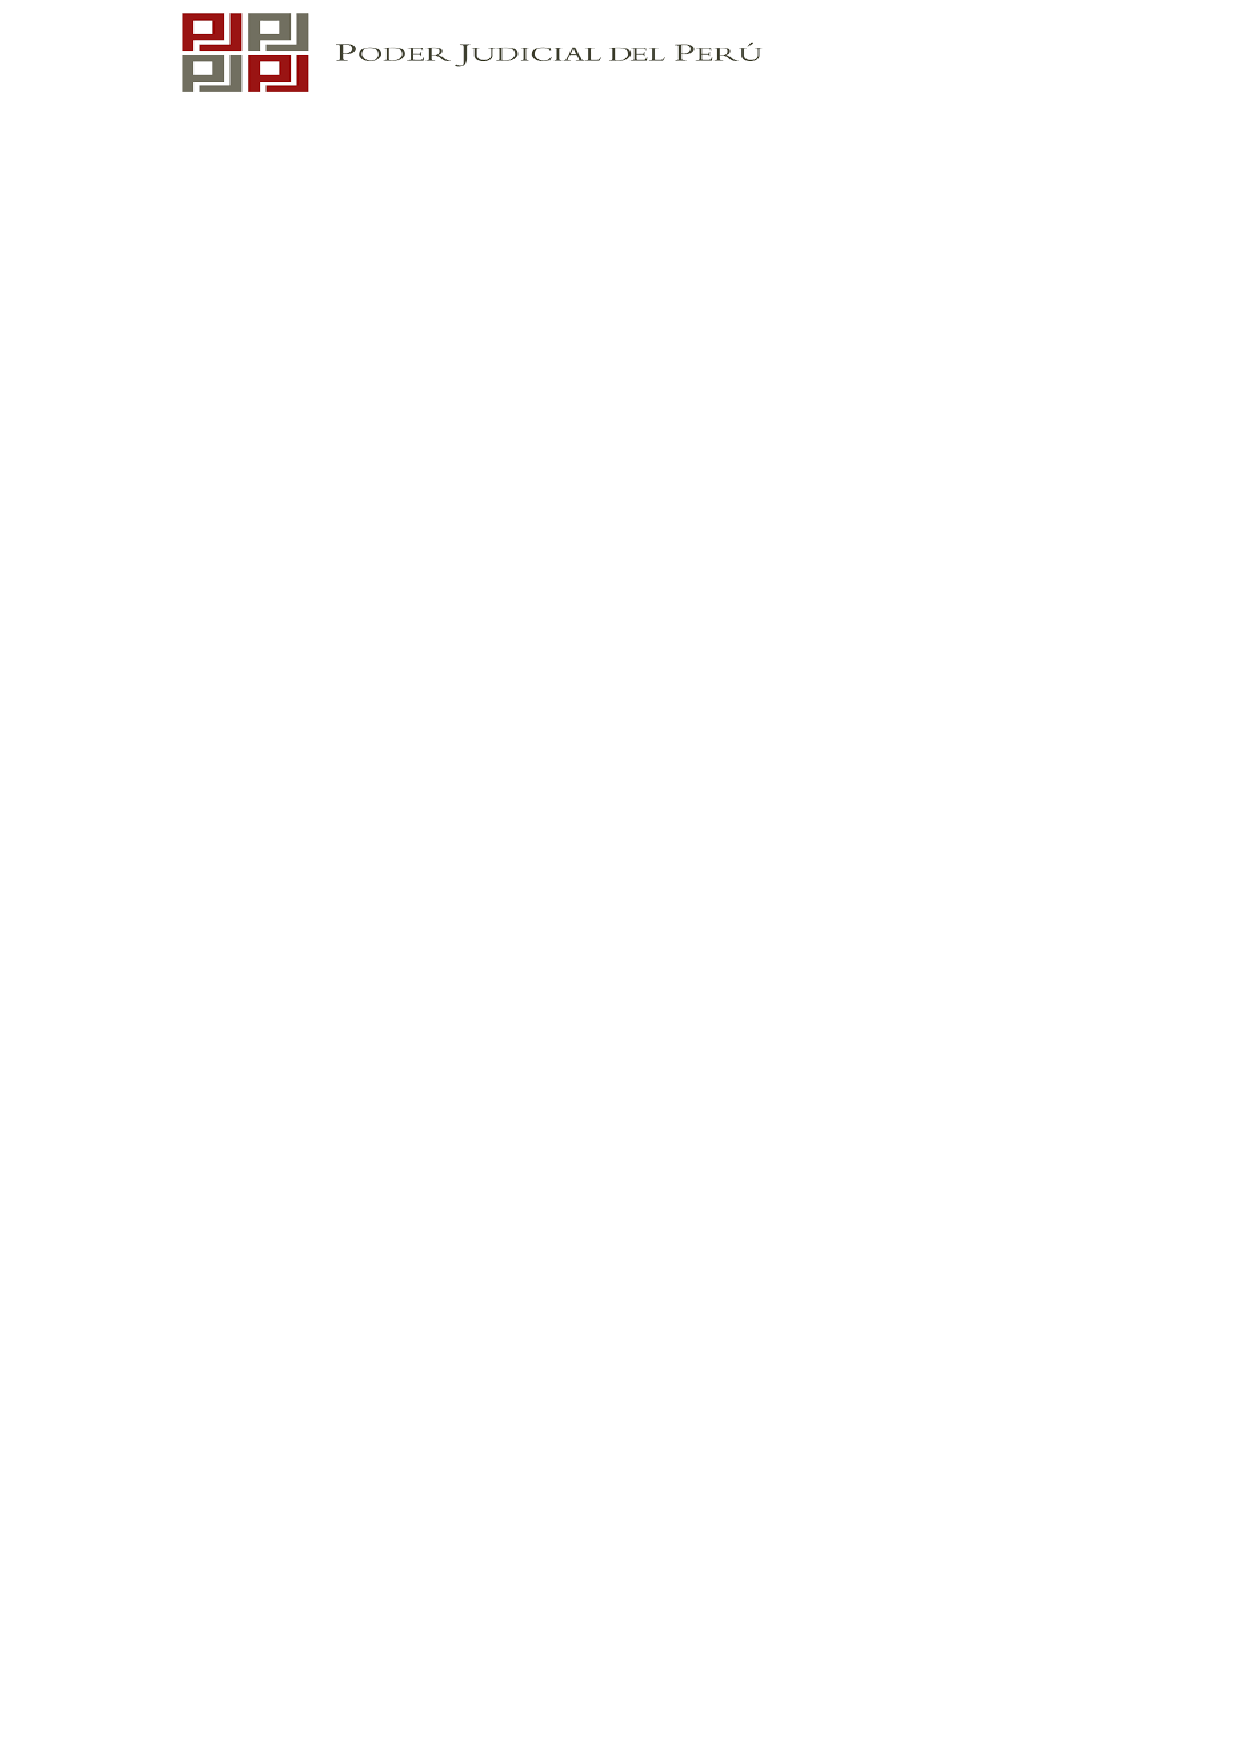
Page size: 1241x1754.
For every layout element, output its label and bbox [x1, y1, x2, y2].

picture [182, 13, 763, 92]
